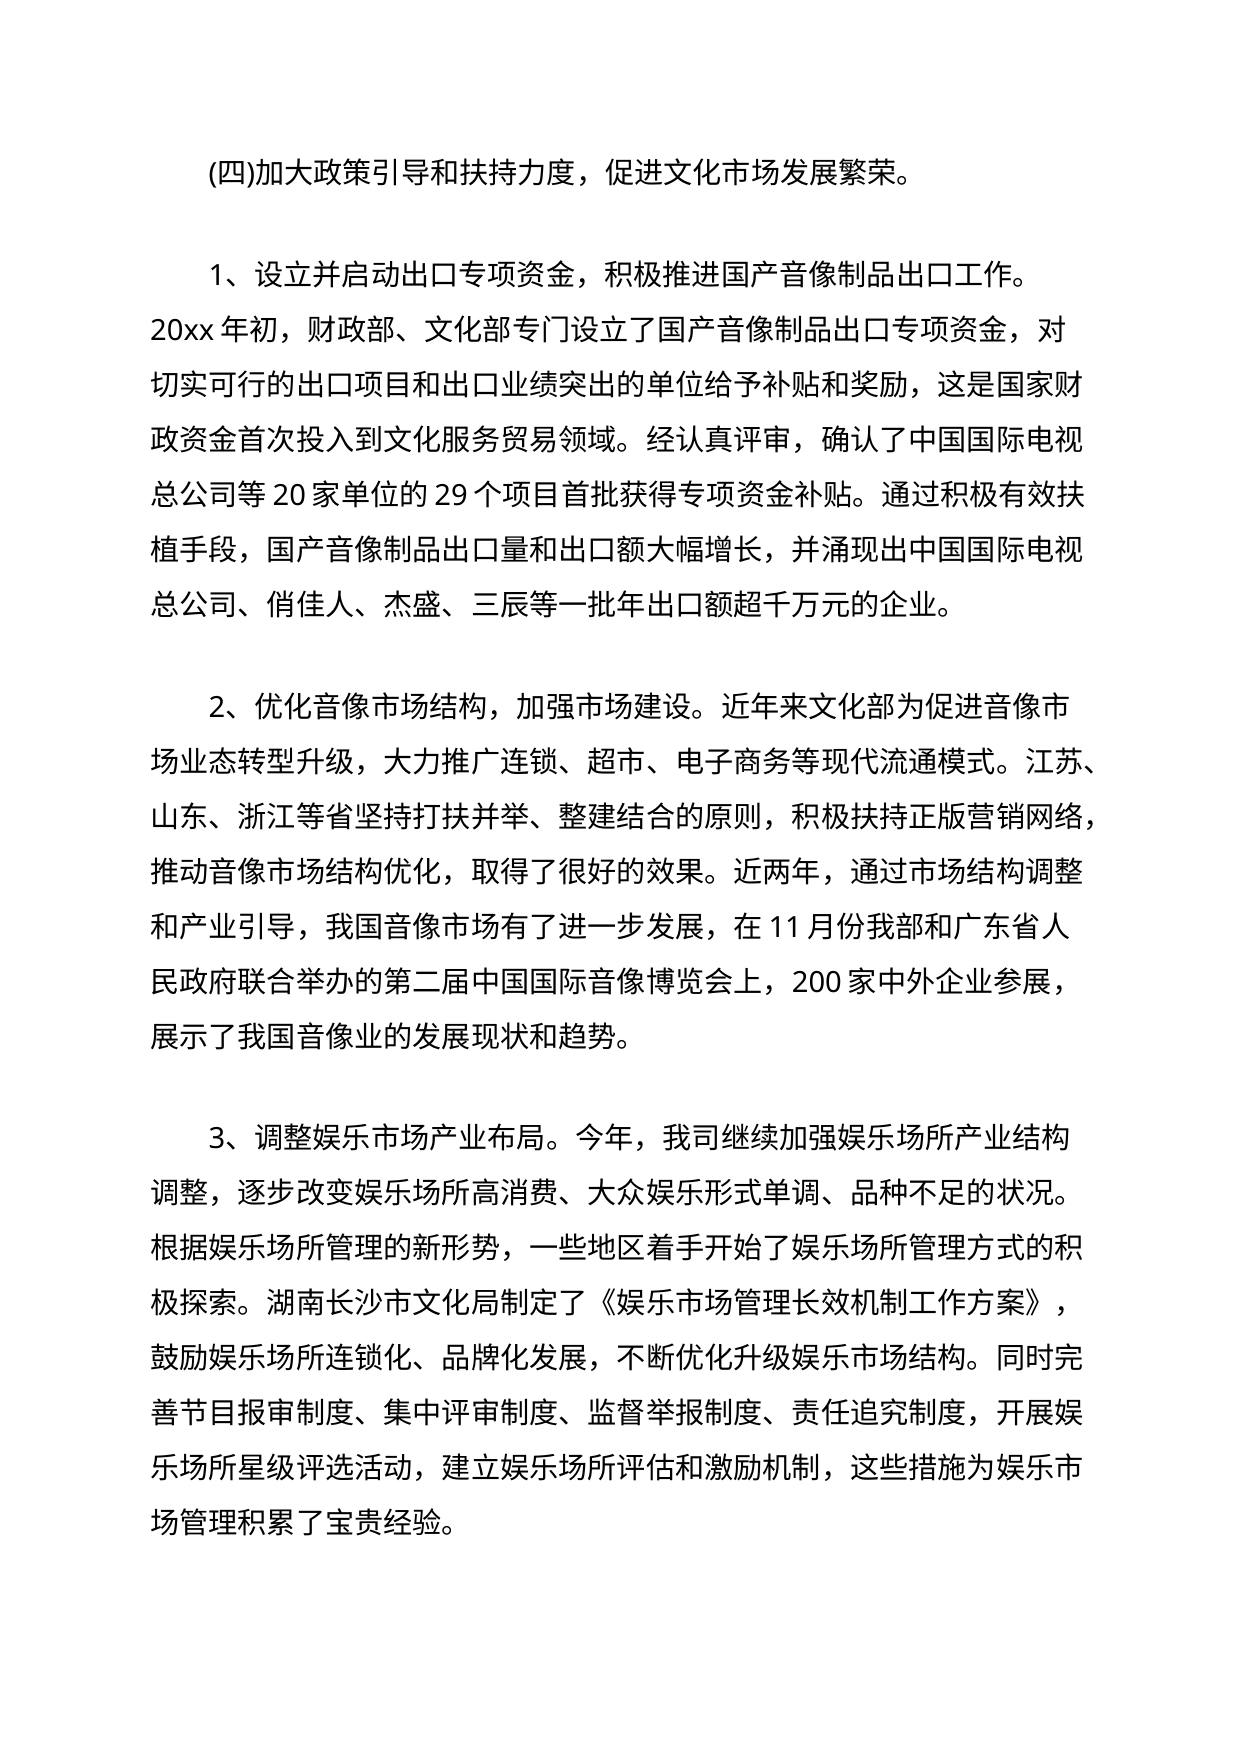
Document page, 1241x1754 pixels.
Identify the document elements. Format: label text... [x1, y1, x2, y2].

text 1、设立并启动出口专项资金，积极推进国产音像制品出口工作。20xx年初，财政部、文化部专门设立了国产音像制品出口专项资金，对切实可行的出口项目和出口业绩突出的单位给予补贴和奖励，这是国家财政资金首次投入到文化服务贸易领域。经认真评审，确认了中国国际电视总公司等20家单位的29个项目首批获得专项资金补贴。通过积极有效扶植手段，国产音像制品出口量和出口额大幅增长，并涌现出中国国际电视总公司、俏佳人、杰盛、三辰等一批年出口额超千万元的企业。 [150, 252, 1090, 624]
text 3、调整娱乐市场产业布局。今年，我司继续加强娱乐场所产业结构调整，逐步改变娱乐场所高消费、大众娱乐形式单调、品种不足的状况。根据娱乐场所管理的新形势，一些地区着手开始了娱乐场所管理方式的积极探索。湖南长沙市文化局制定了《娱乐市场管理长效机制工作方案》，鼓励娱乐场所连锁化、品牌化发展，不断优化升级娱乐市场结构。同时完善节目报审制度、集中评审制度、监督举报制度、责任追究制度，开展娱乐场所星级评选活动，建立娱乐场所评估和激励机制，这些措施为娱乐市场管理积累了宝贵经验。 [150, 1115, 1090, 1542]
text (四)加大政策引导和扶持力度，促进文化市场发展繁荣。 [150, 150, 1090, 192]
text 2、优化音像市场结构，加强市场建设。近年来文化部为促进音像市场业态转型升级，大力推广连锁、超市、电子商务等现代流通模式。江苏、山东、浙江等省坚持打扶并举、整建结合的原则，积极扶持正版营销网络，推动音像市场结构优化，取得了很好的效果。近两年，通过市场结构调整和产业引导，我国音像市场有了进一步发展，在11月份我部和广东省人民政府联合举办的第二届中国国际音像博览会上，200家中外企业参展，展示了我国音像业的发展现状和趋势。 [150, 683, 1090, 1055]
